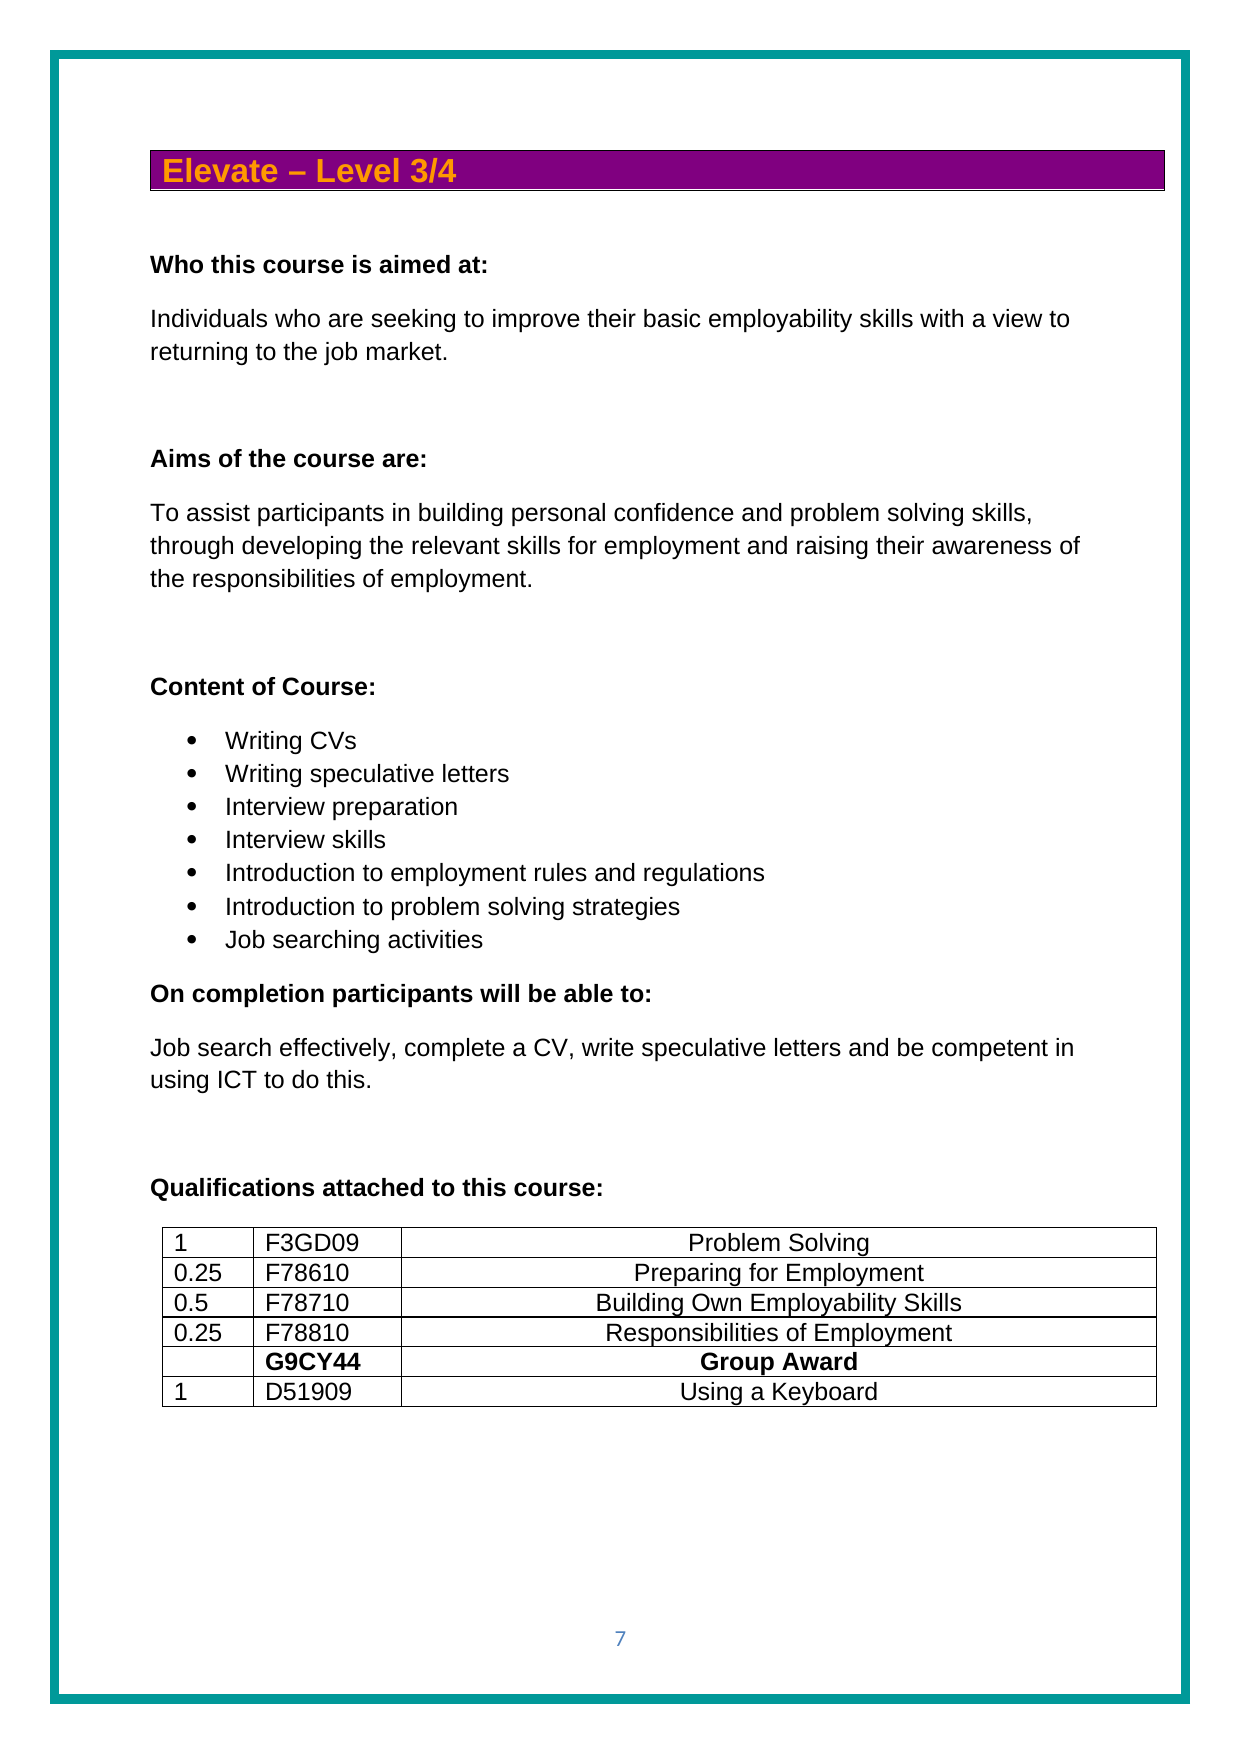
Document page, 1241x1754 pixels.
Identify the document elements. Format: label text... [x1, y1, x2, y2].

table_cell Using a Keyboard [402, 1377, 1156, 1406]
text On completion participants will be able to: [150, 979, 1090, 1007]
table_cell 1 [163, 1377, 253, 1406]
list Writing speculative letters [187, 759, 1090, 788]
list Interview preparation [187, 792, 1090, 821]
table_cell 0.25 [163, 1258, 253, 1287]
text Individuals who are seeking to improve their basic employability skills with a view to returning to the job market. [150, 304, 1090, 366]
table_cell Preparing for Employment [402, 1258, 1156, 1287]
table_cell F78710 [254, 1288, 401, 1316]
text Content of Course: [150, 672, 1090, 701]
text Aims of the course are: [150, 444, 1090, 473]
table_cell Building Own Employability Skills [402, 1288, 1156, 1316]
table_cell Responsibilities of Employment [402, 1318, 1156, 1346]
table_cell F78610 [254, 1258, 401, 1287]
list Writing CVs [187, 726, 1090, 755]
text Job search effectively, complete a CV, write speculative letters and be competent in using ICT to do this. [150, 1032, 1090, 1094]
table_header 1 [163, 1228, 253, 1257]
table_cell F78810 [254, 1318, 401, 1346]
table_header Elevate – Level 3/4 [151, 151, 1164, 189]
table_cell [163, 1347, 253, 1376]
table_cell 0.5 [163, 1288, 253, 1316]
table_cell G9CY44 [254, 1347, 401, 1376]
table_cell 0.25 [163, 1318, 253, 1346]
text Who this course is aimed at: [150, 250, 1090, 279]
table_header Problem Solving [402, 1228, 1156, 1257]
table_cell Group Award [402, 1347, 1156, 1376]
list Interview skills [187, 825, 1090, 854]
table_cell D51909 [254, 1377, 401, 1406]
list Introduction to employment rules and regulations [187, 858, 1090, 887]
text Qualifications attached to this course: [150, 1173, 1090, 1202]
list Introduction to problem solving strategies [187, 892, 1090, 920]
text To assist participants in building personal confidence and problem solving skills, through developing the relevant skills for employment and raising their awareness of the responsibilities of employment. [150, 498, 1090, 593]
table_header F3GD09 [254, 1228, 401, 1257]
list Job searching activities [187, 925, 1090, 953]
